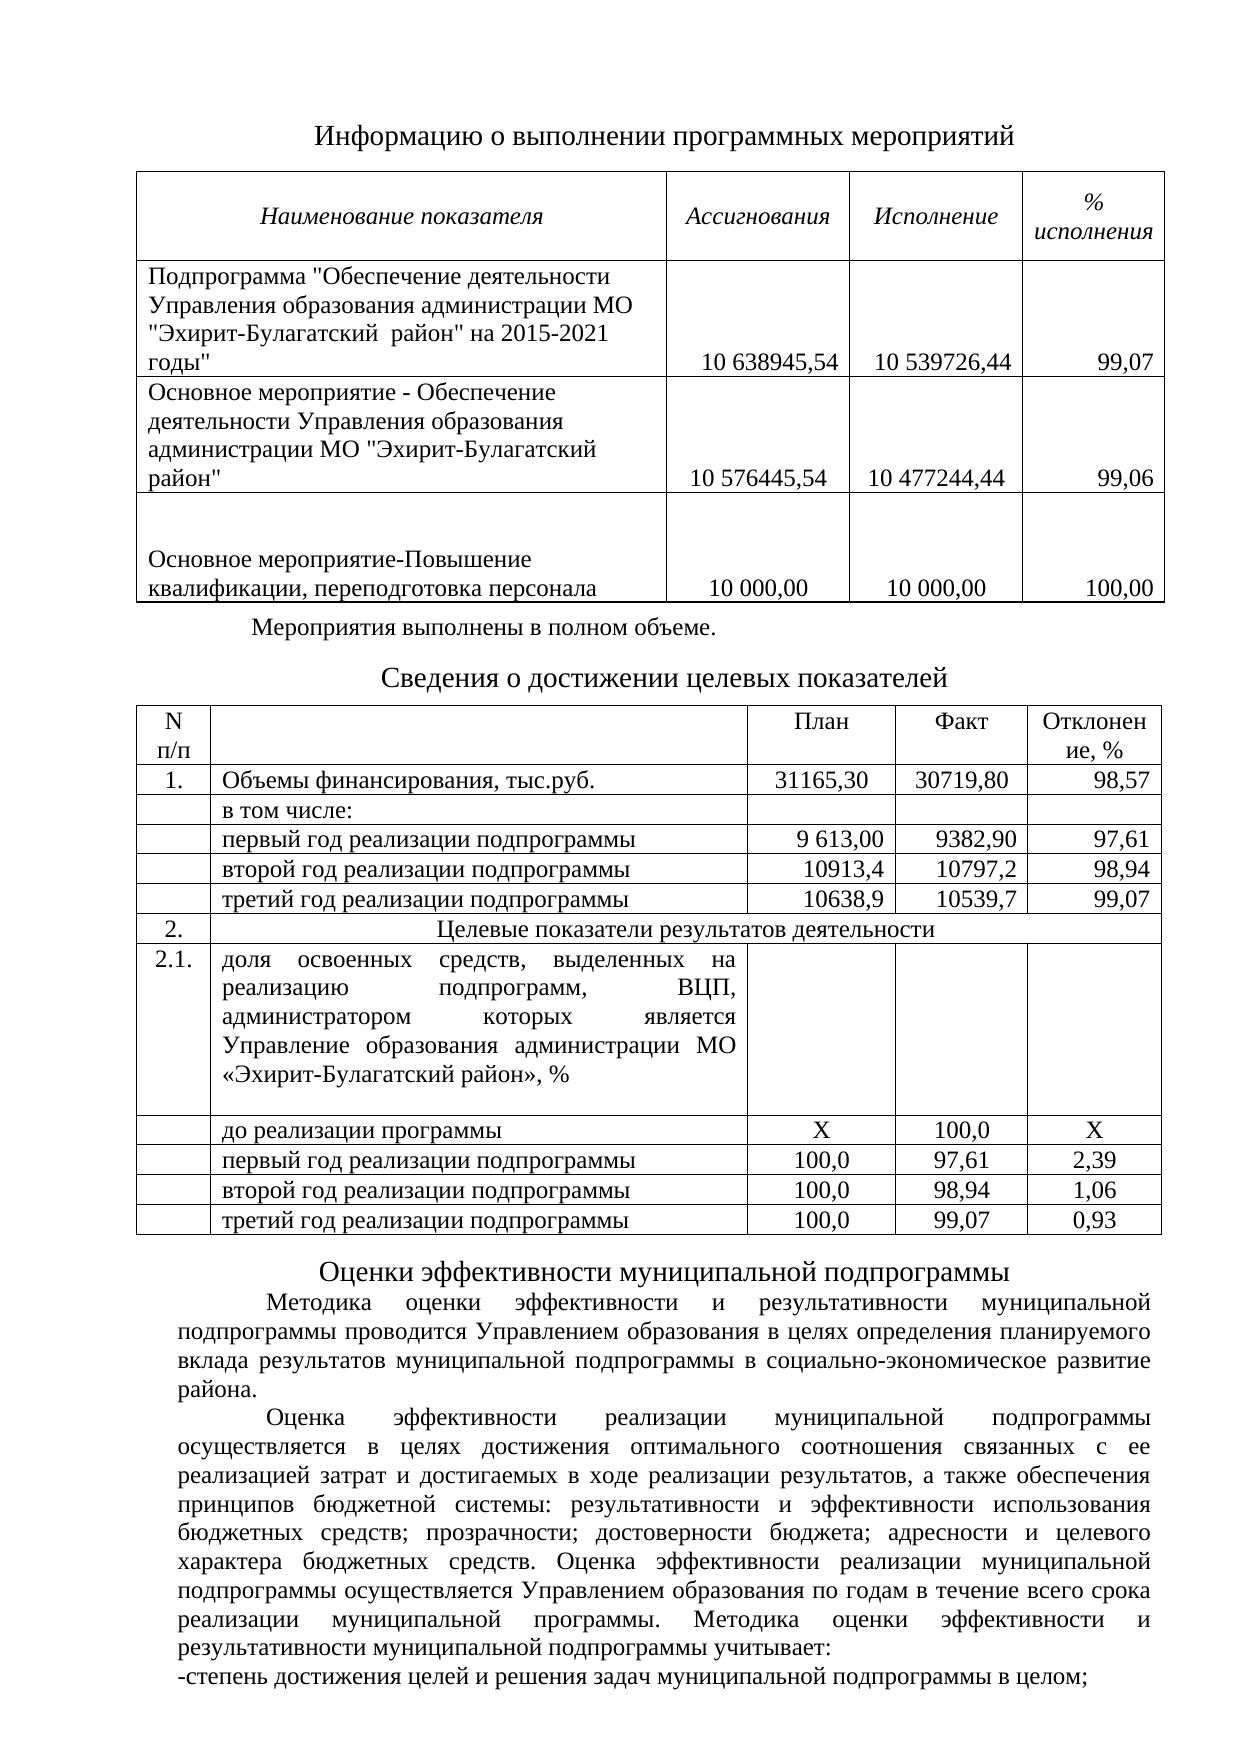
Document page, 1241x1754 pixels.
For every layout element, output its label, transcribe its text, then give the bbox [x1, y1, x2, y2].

table_header [211, 706, 747, 764]
table_cell Целевые показатели результатов деятельности [211, 914, 1161, 943]
table_cell 9382,90 [896, 825, 1027, 853]
table_header Отклонение, % [1028, 706, 1161, 764]
table_cell [137, 1116, 210, 1144]
text -степень достижения целей и решения задач муниципальной подпрограммы в целом; [177, 1661, 1152, 1690]
table_cell 9 613,00 [748, 825, 895, 853]
table_cell [137, 825, 210, 853]
table_header % исполнения [1023, 172, 1164, 260]
table_cell [137, 1145, 210, 1174]
table_cell [137, 884, 210, 913]
table_cell Основное мероприятие-Повышение квалификации, переподготовка персонала [137, 493, 666, 601]
table_cell 10539,7 [896, 884, 1027, 913]
table_cell третий год реализации подпрограммы [211, 884, 747, 913]
table_cell третий год реализации подпрограммы [211, 1205, 747, 1234]
table_cell X [1028, 1116, 1161, 1144]
table_cell [896, 795, 1027, 823]
table_cell Объемы финансирования, тыс.руб. [211, 765, 747, 794]
table_header Исполнение [850, 172, 1022, 260]
table_header Ассигнования [667, 172, 849, 260]
text Сведения о достижении целевых показателей [177, 660, 1152, 693]
table_cell первый год реализации подпрограммы [211, 825, 747, 853]
table_cell второй год реализации подпрограммы [211, 854, 747, 883]
table_cell [748, 795, 895, 823]
table_cell 99,07 [1028, 884, 1161, 913]
table_cell до реализации программы [211, 1116, 747, 1144]
table_header N п/п [137, 706, 210, 764]
table_cell 10797,2 [896, 854, 1027, 883]
table_cell 30719,80 [896, 765, 1027, 794]
table_cell второй год реализации подпрограммы [211, 1175, 747, 1204]
table_cell первый год реализации подпрограммы [211, 1145, 747, 1174]
table_cell [1028, 795, 1161, 823]
table_cell 10913,4 [748, 854, 895, 883]
table_cell 10 576445,54 [667, 377, 849, 492]
text Мероприятия выполнены в полном объеме. [177, 612, 1152, 641]
table_cell 1,06 [1028, 1175, 1161, 1204]
table_cell [1028, 944, 1161, 1114]
table_cell в том числе: [211, 795, 747, 823]
table_cell 0,93 [1028, 1205, 1161, 1234]
table_cell 1. [137, 765, 210, 794]
table_cell X [748, 1116, 895, 1144]
table_cell [137, 1205, 210, 1234]
table_cell Подпрограмма "Обеспечение деятельности Управления образования администрации МО "Эхирит-Булагатский район" на 2015-2021 годы" [137, 261, 666, 376]
table_cell 2. [137, 914, 210, 943]
table_cell 98,94 [1028, 854, 1161, 883]
table_cell 99,07 [1023, 261, 1164, 376]
table_cell [137, 795, 210, 823]
table_cell 100,0 [748, 1205, 895, 1234]
table_cell доля освоенных средств, выделенных на реализацию подпрограмм, ВЦП, администратором которых является Управление образования администрации МО «Эхирит-Булагатский район», % [211, 944, 747, 1114]
table_header План [748, 706, 895, 764]
table_cell 97,61 [1028, 825, 1161, 853]
table_cell Основное мероприятие - Обеспечение деятельности Управления образования администрации МО "Эхирит-Булагатский район" [137, 377, 666, 492]
table_cell 10 638945,54 [667, 261, 849, 376]
text Оценки эффективности муниципальной подпрограммы [177, 1254, 1152, 1287]
table_cell 100,00 [1023, 493, 1164, 601]
table_cell 100,0 [748, 1145, 895, 1174]
table_cell 2.1. [137, 944, 210, 1114]
table_cell [137, 854, 210, 883]
table_cell 10 477244,44 [850, 377, 1022, 492]
table_cell 98,57 [1028, 765, 1161, 794]
table_cell 98,94 [896, 1175, 1027, 1204]
text Оценка эффективности реализации муниципальной подпрограммы осуществляется в целях достижения оптимального соотношения связанных с ее реализацией затрат и достигаемых в ходе реализации результатов, а также обеспечения принципов бюджетной системы: результативности и эффективности использования бюджетных средств; прозрачности; достоверности бюджета; адресности и целевого характера бюджетных средств. Оценка эффективности реализации муниципальной подпрограммы осуществляется Управлением образования по годам в течение всего срока реализации муниципальной программы. Методика оценки эффективности и результативности муниципальной подпрограммы учитывает: [177, 1402, 1152, 1661]
table_cell 10 539726,44 [850, 261, 1022, 376]
table_cell 10638,9 [748, 884, 895, 913]
table_cell 99,07 [896, 1205, 1027, 1234]
table_cell 31165,30 [748, 765, 895, 794]
table_cell [748, 944, 895, 1114]
table_cell 97,61 [896, 1145, 1027, 1174]
table_cell 99,06 [1023, 377, 1164, 492]
table_cell [137, 1175, 210, 1204]
table_cell 100,0 [896, 1116, 1027, 1144]
text Информацию о выполнении программных мероприятий [177, 118, 1152, 152]
table_cell [896, 944, 1027, 1114]
table_cell 10 000,00 [850, 493, 1022, 601]
table_cell 100,0 [748, 1175, 895, 1204]
table_header Наименование показателя [137, 172, 666, 260]
table_cell 2,39 [1028, 1145, 1161, 1174]
table_cell 10 000,00 [667, 493, 849, 601]
text Методика оценки эффективности и результативности муниципальной подпрограммы проводится Управлением образования в целях определения планируемого вклада результатов муниципальной подпрограммы в социально-экономическое развитие района. [177, 1287, 1152, 1402]
table_header Факт [896, 706, 1027, 764]
